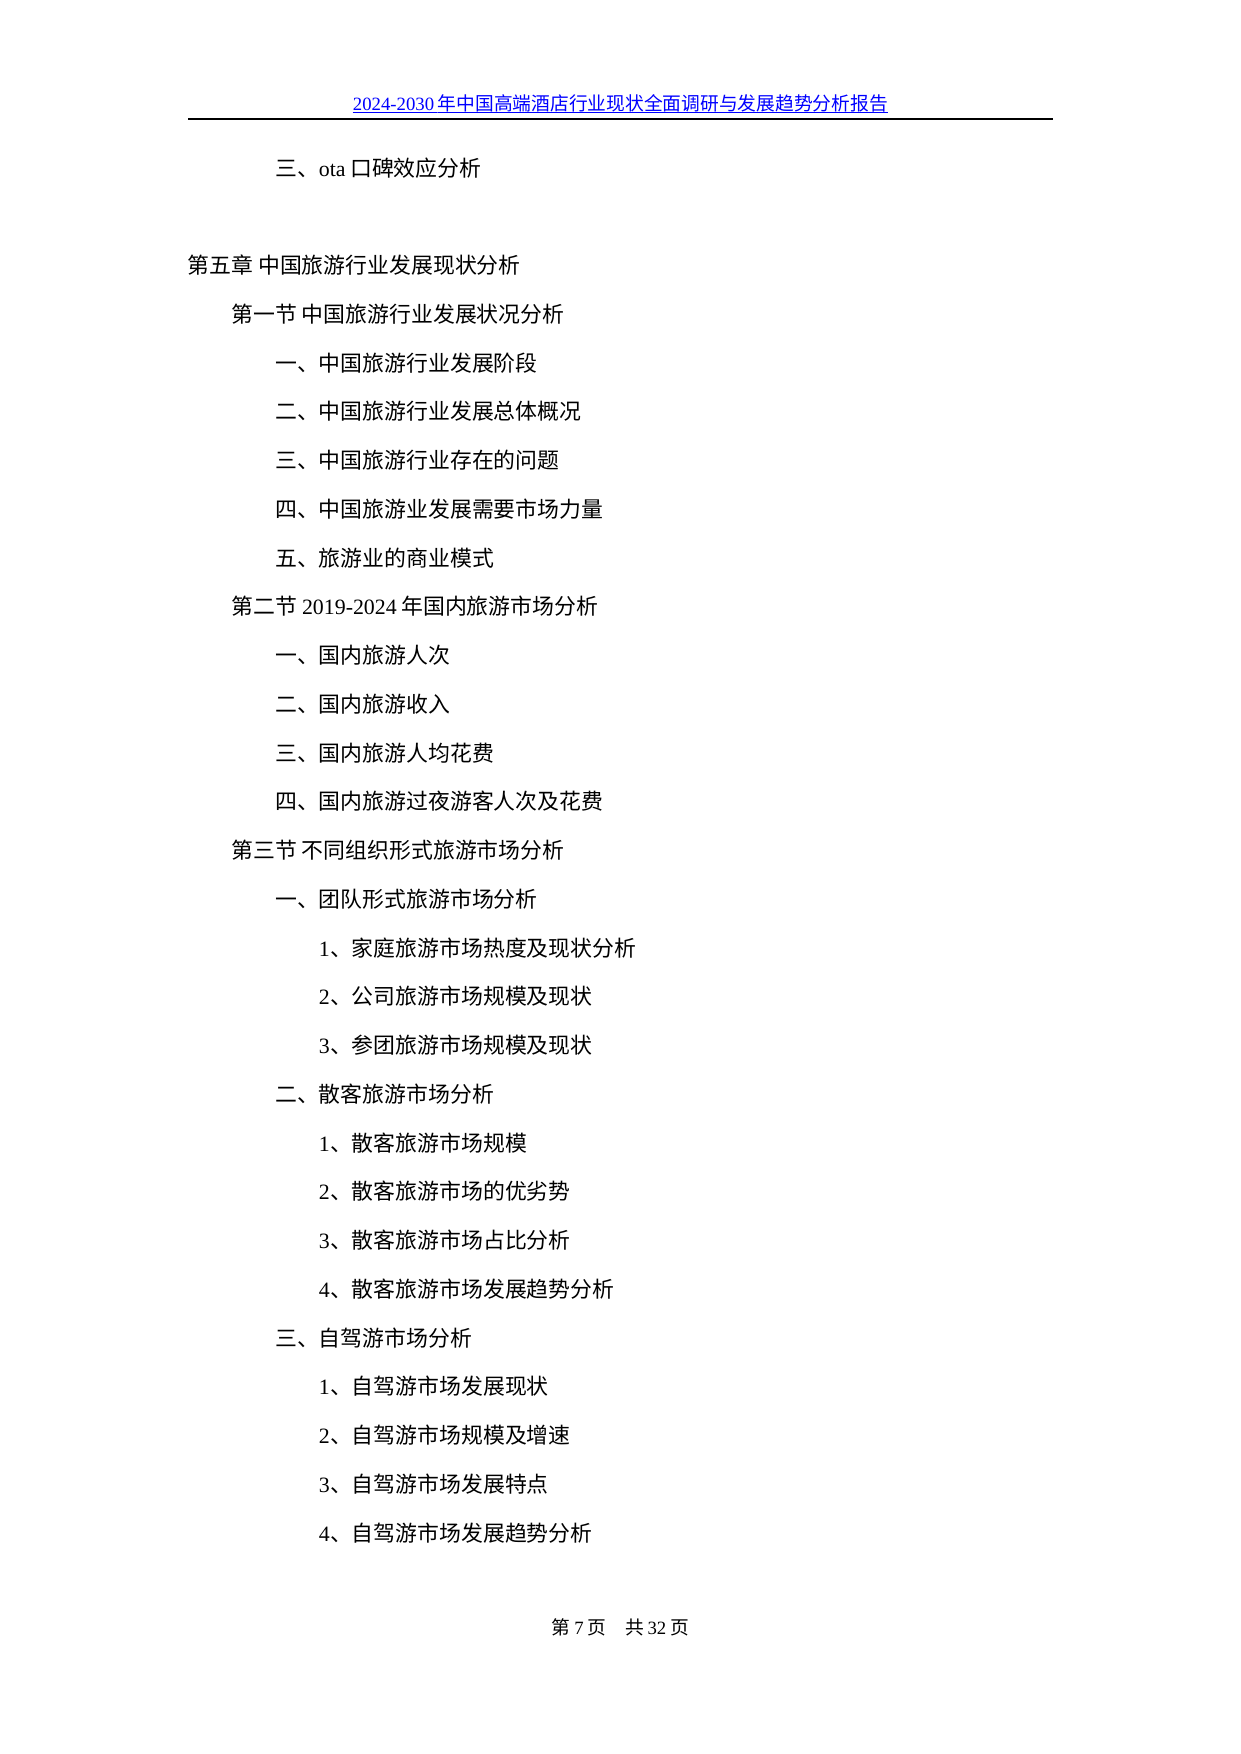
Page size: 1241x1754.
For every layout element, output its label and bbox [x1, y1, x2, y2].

text [187, 150, 1053, 1548]
